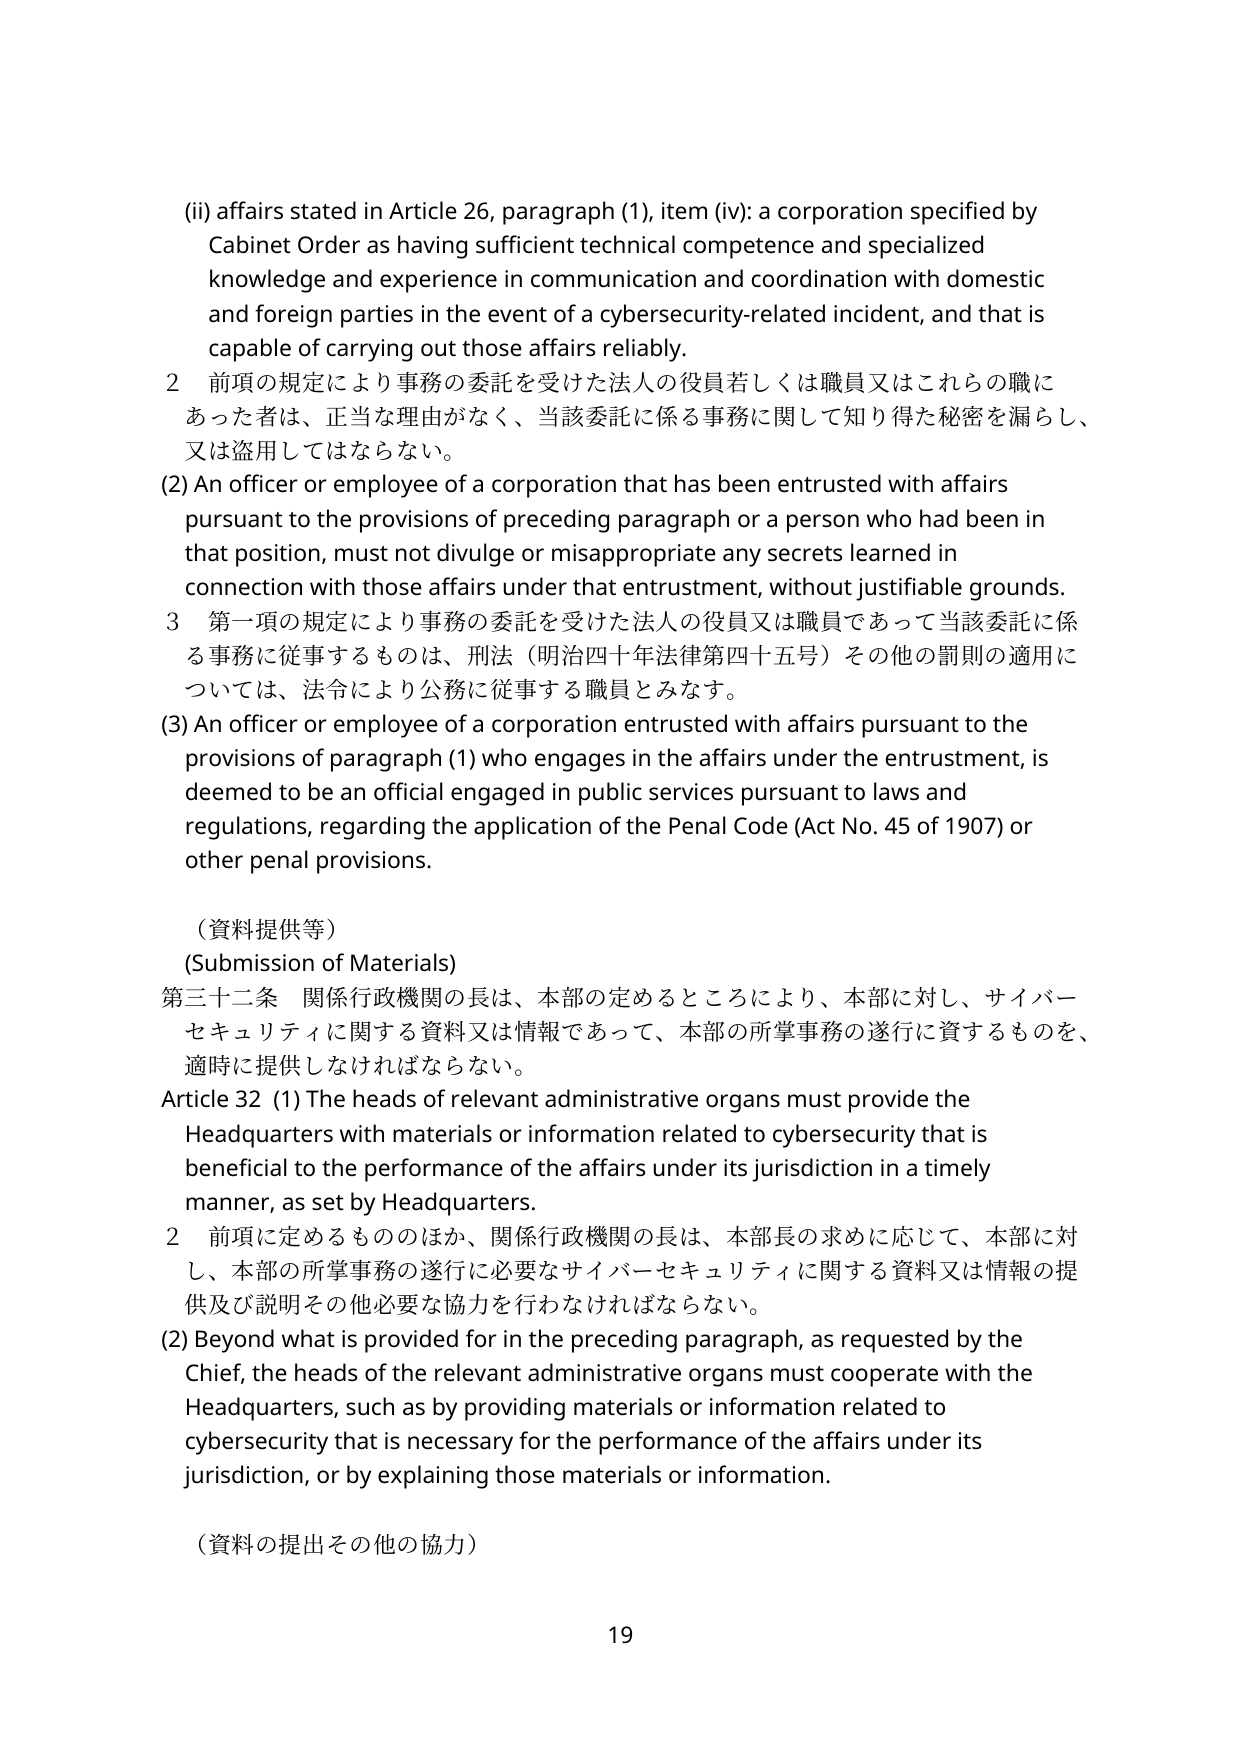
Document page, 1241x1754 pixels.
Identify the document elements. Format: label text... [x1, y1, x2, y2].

text Article 32 (1) The heads of relevant administrative organs must provide the Headquarters with materials or information related to cybersecurity that is beneficial to the performance of the affairs under its jurisdiction in a timely manner, as set by Headquarters. [161, 1082, 1079, 1219]
text (3) An officer or employee of a corporation entrusted with affairs pursuant to the provisions of paragraph (1) who engages in the affairs under the entrustment, is deemed to be an official engaged in public services pursuant to laws and regulations, regarding the application of the Penal Code (Act No. 45 of 1907) or other penal provisions. [161, 706, 1079, 877]
text 第三十二条 関係行政機関の長は、本部の定めるところにより、本部に対し、サイバーセキュリティに関する資料又は情報であって、本部の所掌事務の遂行に資するものを、適時に提供しなければならない。 [161, 979, 1079, 1082]
text ３ 第一項の規定により事務の委託を受けた法人の役員又は職員であって当該委託に係る事務に従事するものは、刑法（明治四十年法律第四十五号）その他の罰則の適用については、法令により公務に従事する職員とみなす。 [161, 604, 1079, 706]
text （資料提供等） [184, 911, 1079, 945]
text （資料の提出その他の協力） [184, 1526, 1079, 1560]
text (Submission of Materials) [184, 945, 1079, 979]
text (2) Beyond what is provided for in the preceding paragraph, as requested by the Chief, the heads of the relevant administrative organs must cooperate with the Headquarters, such as by providing materials or information related to cybersecurity that is necessary for the performance of the affairs under its jurisdiction, or by explaining those materials or information. [161, 1321, 1079, 1492]
text ２ 前項に定めるもののほか、関係行政機関の長は、本部長の求めに応じて、本部に対し、本部の所掌事務の遂行に必要なサイバーセキュリティに関する資料又は情報の提供及び説明その他必要な協力を行わなければならない。 [161, 1219, 1079, 1321]
text (2) An officer or employee of a corporation that has been entrusted with affairs pursuant to the provisions of preceding paragraph or a person who had been in that position, must not divulge or misappropriate any secrets learned in connection with those affairs under that entrustment, without justifiable grounds. [161, 467, 1079, 604]
text ２ 前項の規定により事務の委託を受けた法人の役員若しくは職員又はこれらの職にあった者は、正当な理由がなく、当該委託に係る事務に関して知り得た秘密を漏らし、又は盗用してはならない。 [161, 364, 1079, 467]
text (ii) affairs stated in Article 26, paragraph (1), item (iv): a corporation specified by Cabinet Order as having sufficient technical competence and specialized knowledge and experience in communication and coordination with domestic and foreign parties in the event of a cybersecurity-related incident, and that is capable of carrying out those affairs reliably. [184, 194, 1079, 364]
